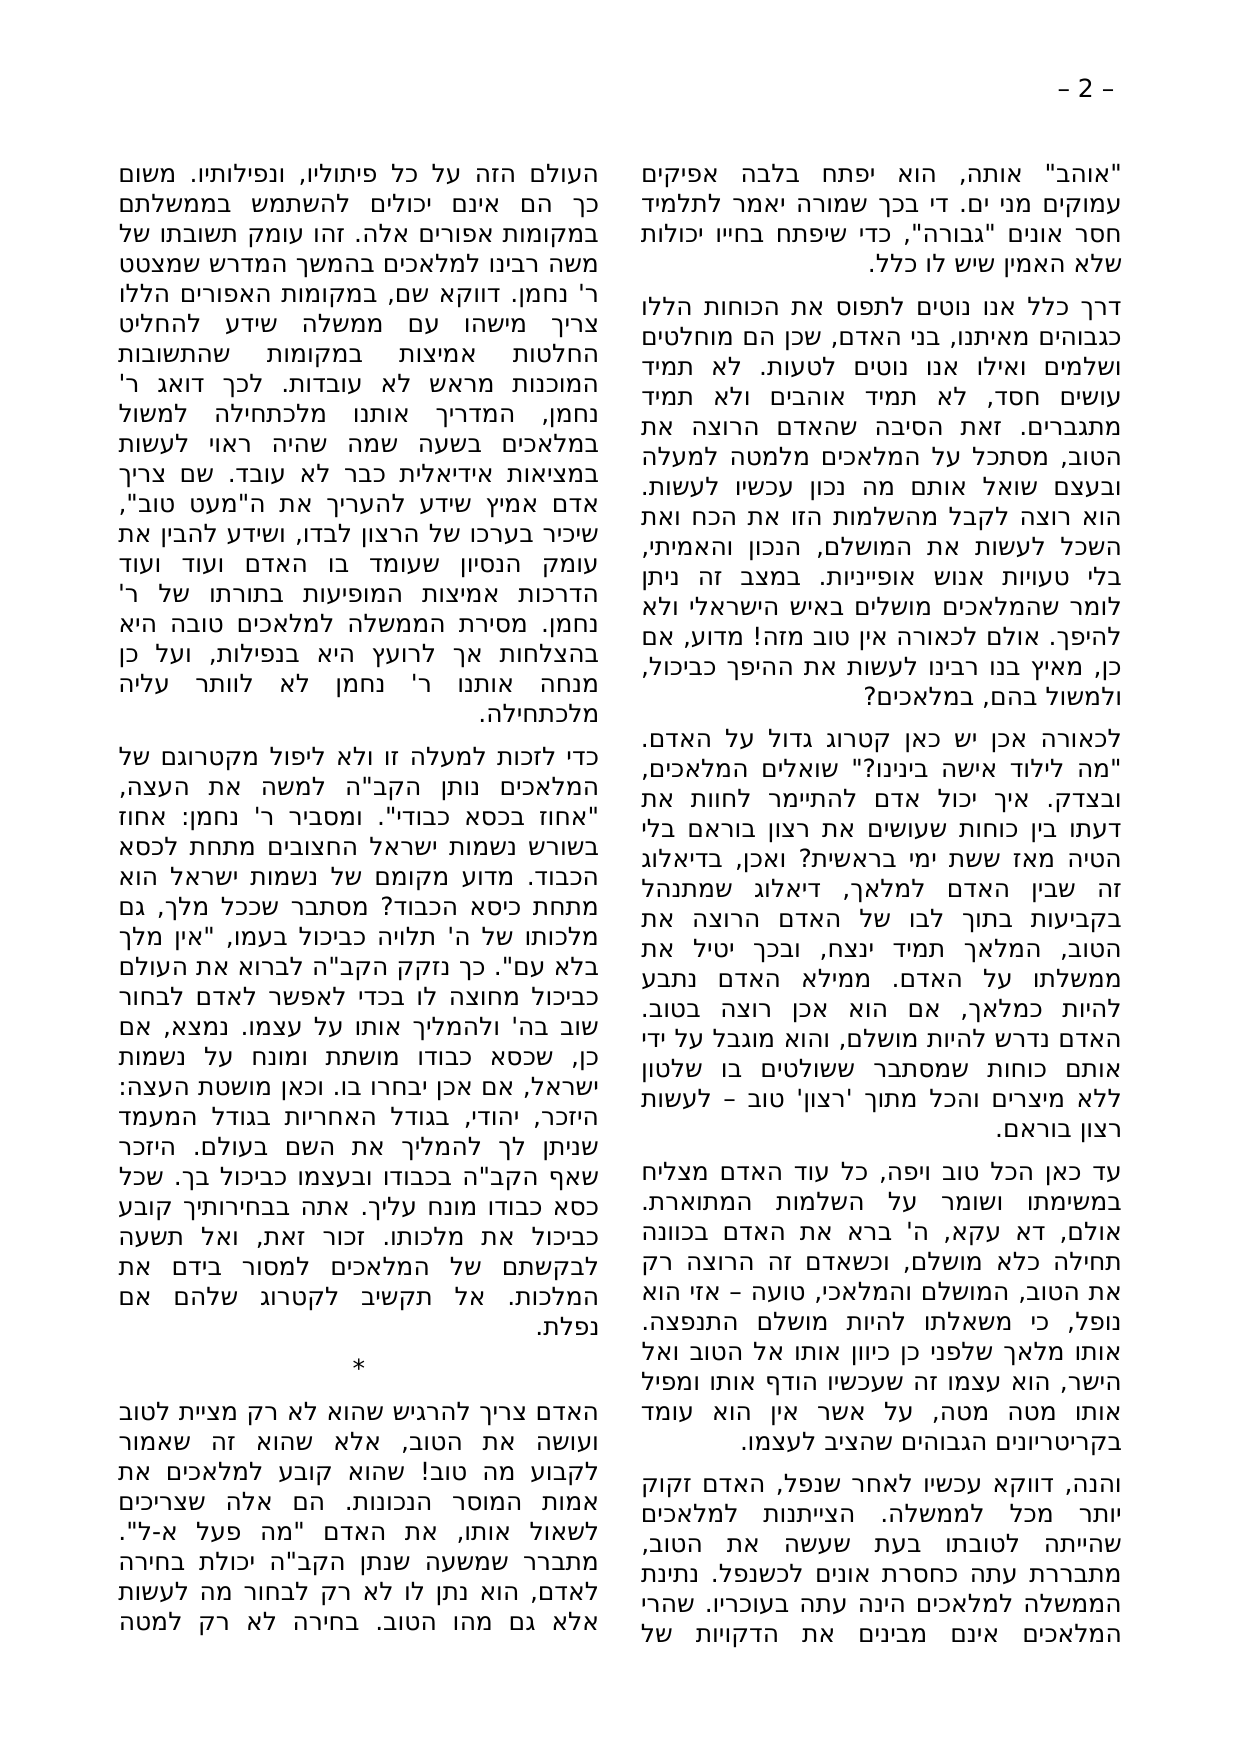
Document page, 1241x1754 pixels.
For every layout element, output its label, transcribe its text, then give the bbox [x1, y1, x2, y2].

text והנה, דווקא עכשיו לאחר שנפל, האדם זקוק יותר מכל לממשלה. הצייתנות למלאכים שהייתה לטובתו בעת שעשה את הטוב, מתבררת עתה כחסרת אונים לכשנפל. נתינת הממשלה למלאכים הינה עתה בעוכריו. שהרי המלאכים אינם מבינים את הדקויות של העולם הזה על כל פיתוליו, ונפילותיו. משום כך הם אינם יכולים להשתמש בממשלתם במקומות אפורים אלה. זהו עומק תשובתו של משה רבינו למלאכים בהמשך המדרש שמצטט ר' נחמן. דווקא שם, במקומות האפורים הללו צריך מישהו עם ממשלה שידע להחליט החלטות אמיצות במקומות שהתשובות המוכנות מראש לא עובדות. לכך דואג ר' נחמן, המדריך אותנו מלכתחילה למשול במלאכים בשעה שמה שהיה ראוי לעשות במציאות אידיאלית כבר לא עובד. שם צריך אדם אמיץ שידע להעריך את ה"מעט טוב", שיכיר בערכו של הרצון לבדו, ושידע להבין את עומק הנסיון שעומד בו האדם ועוד ועוד הדרכות אמיצות המופיעות בתורתו של ר' נחמן. מסירת הממשלה למלאכים טובה היא בהצלחות אך לרועץ היא בנפילות, ועל כן מנחה אותנו ר' נחמן לא לוותר עליה מלכתחילה. [118, 159, 599, 729]
text לכאורה אכן יש כאן קטרוג גדול על האדם. "מה לילוד אישה בינינו?" שואלים המלאכים, ובצדק. איך יכול אדם להתיימר לחוות את דעתו בין כוחות שעושים את רצון בוראם בלי הטיה מאז ששת ימי בראשית? ואכן, בדיאלוג זה שבין האדם למלאך, דיאלוג שמתנהל בקביעות בתוך לבו של האדם הרוצה את הטוב, המלאך תמיד ינצח, ובכך יטיל את ממשלתו על האדם. ממילא האדם נתבע להיות כמלאך, אם הוא אכן רוצה בטוב. האדם נדרש להיות מושלם, והוא מוגבל על ידי אותם כוחות שמסתבר ששולטים בו שלטון ללא מיצרים והכל מתוך 'רצון' טוב – לעשות רצון בוראם. [641, 724, 1122, 1144]
text כדי לזכות למעלה זו ולא ליפול מקטרוגם של המלאכים נותן הקב"ה למשה את העצה, "אחוז בכסא כבודי". ומסביר ר' נחמן: אחוז בשורש נשמות ישראל החצובים מתחת לכסא הכבוד. מדוע מקומם של נשמות ישראל הוא מתחת כיסא הכבוד? מסתבר שככל מלך, גם מלכותו של ה' תלויה כביכול בעמו, "אין מלך בלא עם". כך נזקק הקב"ה לברוא את העולם כביכול מחוצה לו בכדי לאפשר לאדם לבחור שוב בה' ולהמליך אותו על עצמו. נמצא, אם כן, שכסא כבודו מושתת ומונח על נשמות ישראל, אם אכן יבחרו בו. וכאן מושטת העצה: היזכר, יהודי, בגודל האחריות בגודל המעמד שניתן לך להמליך את השם בעולם. היזכר שאף הקב"ה בכבודו ובעצמו כביכול בך. שכל כסא כבודו מונח עליך. אתה בבחירותיך קובע כביכול את מלכותו. זכור זאת, ואל תשעה לבקשתם של המלאכים למסור בידם את המלכות. אל תקשיב לקטרוג שלהם אם נפלת. [118, 741, 599, 1341]
text דרך כלל אנו נוטים לתפוס את הכוחות הללו כגבוהים מאיתנו, בני האדם, שכן הם מוחלטים ושלמים ואילו אנו נוטים לטעות. לא תמיד עושים חסד, לא תמיד אוהבים ולא תמיד מתגברים. זאת הסיבה שהאדם הרוצה את הטוב, מסתכל על המלאכים מלמטה למעלה ובעצם שואל אותם מה נכון עכשיו לעשות. הוא רוצה לקבל מהשלמות הזו את הכח ואת השכל לעשות את המושלם, הנכון והאמיתי, בלי טעויות אנוש אופייניות. במצב זה ניתן לומר שהמלאכים מושלים באיש הישראלי ולא להיפך. אולם לכאורה אין טוב מזה! מדוע, אם כן, מאיץ בנו רבינו לעשות את ההיפך כביכול, ולמשול בהם, במלאכים? [641, 291, 1122, 711]
text והנה, דווקא עכשיו לאחר שנפל, האדם זקוק יותר מכל לממשלה. הצייתנות למלאכים שהייתה לטובתו בעת שעשה את הטוב, מתבררת עתה כחסרת אונים לכשנפל. נתינת הממשלה למלאכים הינה עתה בעוכריו. שהרי המלאכים אינם מבינים את הדקויות של העולם הזה על כל פיתוליו, ונפילותיו. משום כך הם אינם יכולים להשתמש בממשלתם במקומות אפורים אלה. זהו עומק תשובתו של משה רבינו למלאכים בהמשך המדרש שמצטט ר' נחמן. דווקא שם, במקומות האפורים הללו צריך מישהו עם ממשלה שידע להחליט החלטות אמיצות במקומות שהתשובות המוכנות מראש לא עובדות. לכך דואג ר' נחמן, המדריך אותנו מלכתחילה למשול במלאכים בשעה שמה שהיה ראוי לעשות במציאות אידיאלית כבר לא עובד. שם צריך אדם אמיץ שידע להעריך את ה"מעט טוב", שיכיר בערכו של הרצון לבדו, ושידע להבין את עומק הנסיון שעומד בו האדם ועוד ועוד הדרכות אמיצות המופיעות בתורתו של ר' נחמן. מסירת הממשלה למלאכים טובה היא בהצלחות אך לרועץ היא בנפילות, ועל כן מנחה אותנו ר' נחמן לא לוותר עליה מלכתחילה. [641, 1469, 1122, 1649]
text עד כאן הכל טוב ויפה, כל עוד האדם מצליח במשימתו ושומר על השלמות המתוארת. אולם, דא עקא, ה' ברא את האדם בכוונה תחילה כלא מושלם, וכשאדם זה הרוצה רק את הטוב, המושלם והמלאכי, טועה – אזי הוא נופל, כי משאלתו להיות מושלם התנפצה. אותו מלאך שלפני כן כיוון אותו אל הטוב ואל הישר, הוא עצמו זה שעכשיו הודף אותו ומפיל אותו מטה מטה, על אשר אין הוא עומד בקריטריונים הגבוהים שהציב לעצמו. [641, 1156, 1122, 1456]
text * [118, 1354, 599, 1384]
